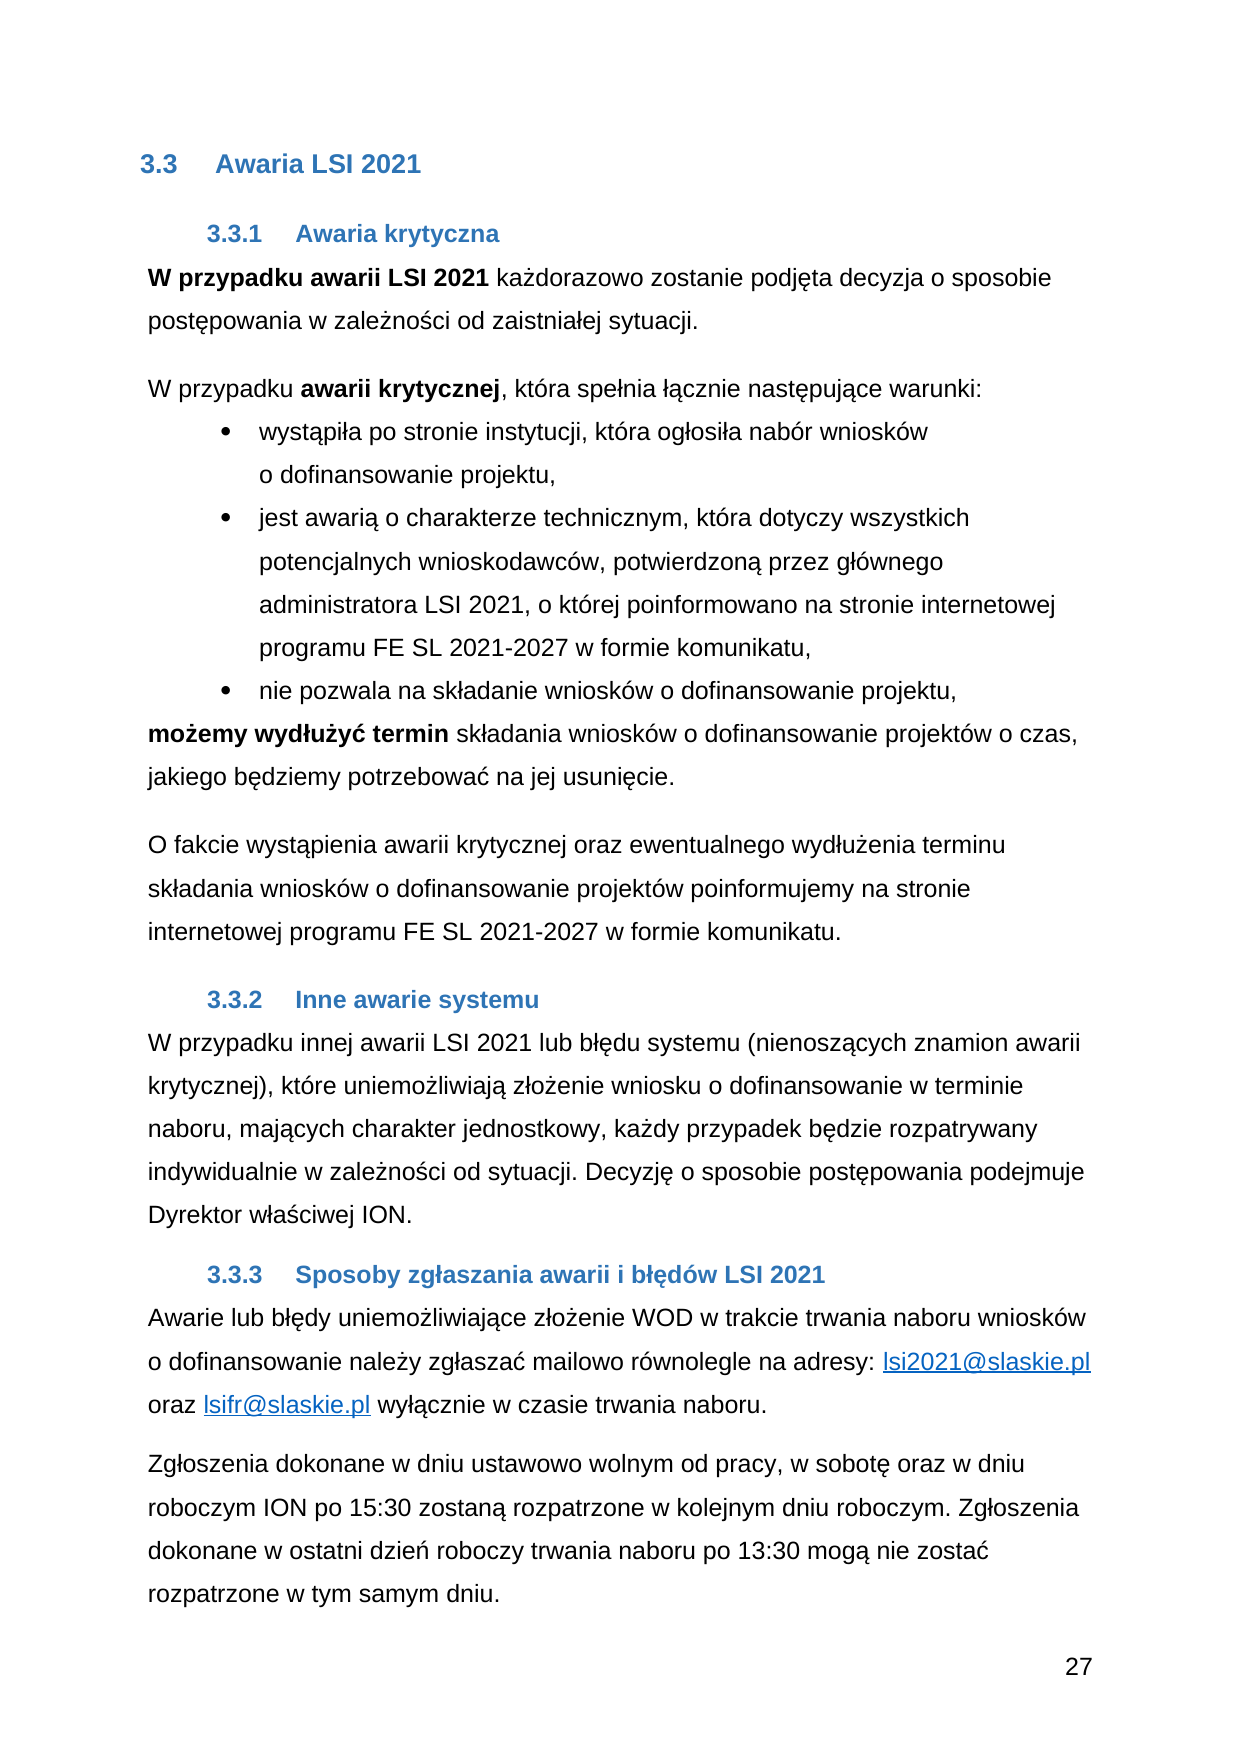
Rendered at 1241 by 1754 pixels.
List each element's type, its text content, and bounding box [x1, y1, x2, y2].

subtitle Awaria LSI 2021 [140, 148, 1093, 179]
subtitle 3.3.2 Inne awarie systemu [207, 985, 1093, 1013]
subtitle 3.3.3 Sposoby zgłaszania awarii i błędów LSI 2021 [207, 1260, 1093, 1289]
text O fakcie wystąpienia awarii krytycznej oraz ewentualnego wydłużenia terminu składania wniosków o dofinansowanie projektów poinformujemy na stronie internetowej programu FE SL 2021-2027 w formie komunikatu. [148, 830, 1093, 945]
text W przypadku innej awarii LSI 2021 lub błędu systemu (nienoszących znamion awarii krytycznej), które uniemożliwiają złożenie wniosku o dofinansowanie w terminie naboru, mających charakter jednostkowy, każdy przypadek będzie rozpatrywany indywidualnie w zależności od sytuacji. Decyzję o sposobie postępowania podejmuje Dyrektor właściwej ION. [148, 1028, 1093, 1229]
text W przypadku awarii krytycznej, która spełnia łącznie następujące warunki: [148, 374, 1093, 403]
text W przypadku awarii LSI 2021 każdorazowo zostanie podjęta decyzja o sposobie postępowania w zależności od zaistniałej sytuacji. [148, 263, 1093, 334]
text Zgłoszenia dokonane w dniu ustawowo wolnym od pracy, w sobotę oraz w dniu roboczym ION po 15:30 zostaną rozpatrzone w kolejnym dniu roboczym. Zgłoszenia dokonane w ostatni dzień roboczy trwania naboru po 13:30 mogą nie zostać rozpatrzone w tym samym dniu. [148, 1449, 1093, 1607]
text możemy wydłużyć termin składania wniosków o dofinansowanie projektów o czas, jakiego będziemy potrzebować na jej usunięcie. [148, 719, 1093, 791]
text Awarie lub błędy uniemożliwiające złożenie WOD w trakcie trwania naboru wniosków o dofinansowanie należy zgłaszać mailowo równolegle na adresy: lsi2021@slaskie.pl oraz lsifr@slaskie.pl wyłącznie w czasie trwania naboru. [148, 1303, 1093, 1418]
subtitle Awaria krytyczna [207, 219, 1093, 248]
list wystąpiła po stronie instytucji, która ogłosiła nabór wniosków o dofinansowanie projektu, [221, 417, 1093, 489]
list nie pozwala na składanie wniosków o dofinansowanie projektu, [221, 676, 1093, 705]
list jest awarią o charakterze technicznym, która dotyczy wszystkich potencjalnych wnioskodawców, potwierdzoną przez głównego administratora LSI 2021, o której poinformowano na stronie internetowej programu FE SL 2021-2027 w formie komunikatu, [221, 503, 1093, 662]
